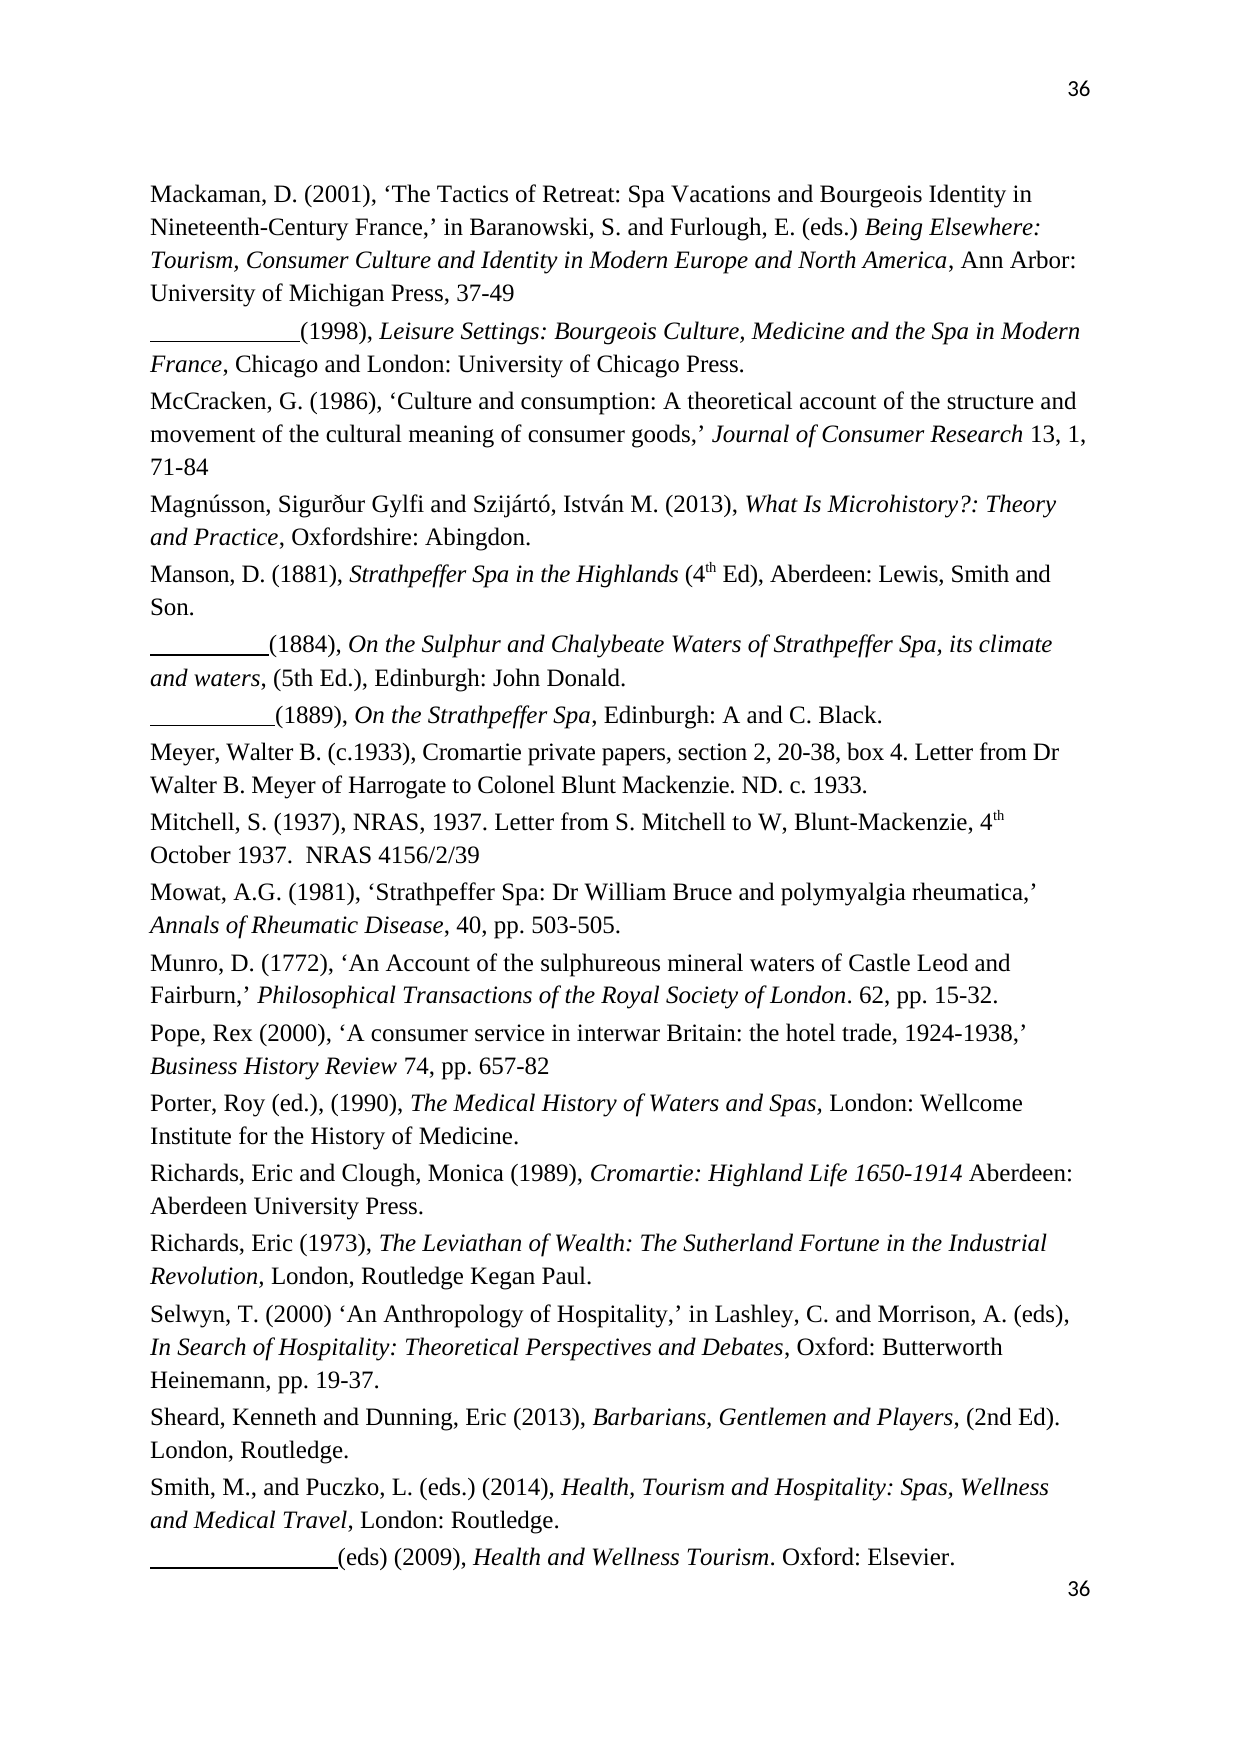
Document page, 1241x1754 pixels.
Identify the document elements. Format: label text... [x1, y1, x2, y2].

text (1889), On the Strathpeffer Spa, Edinburgh: A and C. Black. [150, 700, 1090, 728]
text (1998), Leisure Settings: Bourgeois Culture, Medicine and the Spa in Modern France, Chicago and London: University of Chicago Press. [150, 316, 1090, 377]
text Sheard, Kenneth and Dunning, Eric (2013), Barbarians, Gentlemen and Players, (2nd Ed). London, Routledge. [150, 1402, 1090, 1464]
text Richards, Eric and Clough, Monica (1989), Cromartie: Highland Life 1650-1914 Aberdeen: Aberdeen University Press. [150, 1158, 1090, 1220]
text Magnússon, Sigurður Gylfi and Szijártó, István M. (2013), What Is Microhistory?: Theory and Practice, Oxfordshire: Abingdon. [150, 489, 1090, 551]
text Smith, M., and Puczko, L. (eds.) (2014), Health, Tourism and Hospitality: Spas, Wellness and Medical Travel, London: Routledge. [150, 1472, 1090, 1534]
text Meyer, Walter B. (c.1933), Cromartie private papers, section 2, 20-38, box 4. Letter from Dr Walter B. Meyer of Harrogate to Colonel Blunt Mackenzie. ND. c. 1933. [150, 737, 1090, 799]
text (eds) (2009), Health and Wellness Tourism. Oxford: Elsevier. [150, 1542, 1090, 1571]
text Manson, D. (1881), Strathpeffer Spa in the Highlands (4th Ed), Aberdeen: Lewis, Smith and Son. [150, 559, 1090, 621]
text Porter, Roy (ed.), (1990), The Medical History of Waters and Spas, London: Wellcome Institute for the History of Medicine. [150, 1088, 1090, 1150]
text Mackaman, D. (2001), ‘The Tactics of Retreat: Spa Vacations and Bourgeois Identity in Nineteenth-Century France,’ in Baranowski, S. and Furlough, E. (eds.) Being Elsewhere: Tourism, Consumer Culture and Identity in Modern Europe and North America, Ann Arbor: University of Michigan Press, 37-49 [150, 179, 1090, 307]
text McCracken, G. (1986), ‘Culture and consumption: A theoretical account of the structure and movement of the cultural meaning of consumer goods,’ Journal of Consumer Research 13, 1, 71-84 [150, 386, 1090, 481]
text Munro, D. (1772), ‘An Account of the sulphureous mineral waters of Castle Leod and Fairburn,’ Philosophical Transactions of the Royal Society of London. 62, pp. 15-32. [150, 948, 1090, 1009]
text Richards, Eric (1973), The Leviathan of Wealth: The Sutherland Fortune in the Industrial Revolution, London, Routledge Kegan Paul. [150, 1228, 1090, 1290]
text Mitchell, S. (1937), NRAS, 1937. Letter from S. Mitchell to W, Blunt-Mackenzie, 4th October 1937. NRAS 4156/2/39 [150, 807, 1090, 869]
text (1884), On the Sulphur and Chalybeate Waters of Strathpeffer Spa, its climate and waters, (5th Ed.), Edinburgh: John Donald. [150, 629, 1090, 691]
text Selwyn, T. (2000) ‘An Anthropology of Hospitality,’ in Lashley, C. and Morrison, A. (eds), In Search of Hospitality: Theoretical Perspectives and Debates, Oxford: Butterworth Heinemann, pp. 19-37. [150, 1299, 1090, 1393]
text Pope, Rex (2000), ‘A consumer service in interwar Britain: the hotel trade, 1924-1938,’ Business History Review 74, pp. 657-82 [150, 1018, 1090, 1079]
text Mowat, A.G. (1981), ‘Strathpeffer Spa: Dr William Bruce and polymyalgia rheumatica,’ Annals of Rheumatic Disease, 40, pp. 503-505. [150, 877, 1090, 939]
